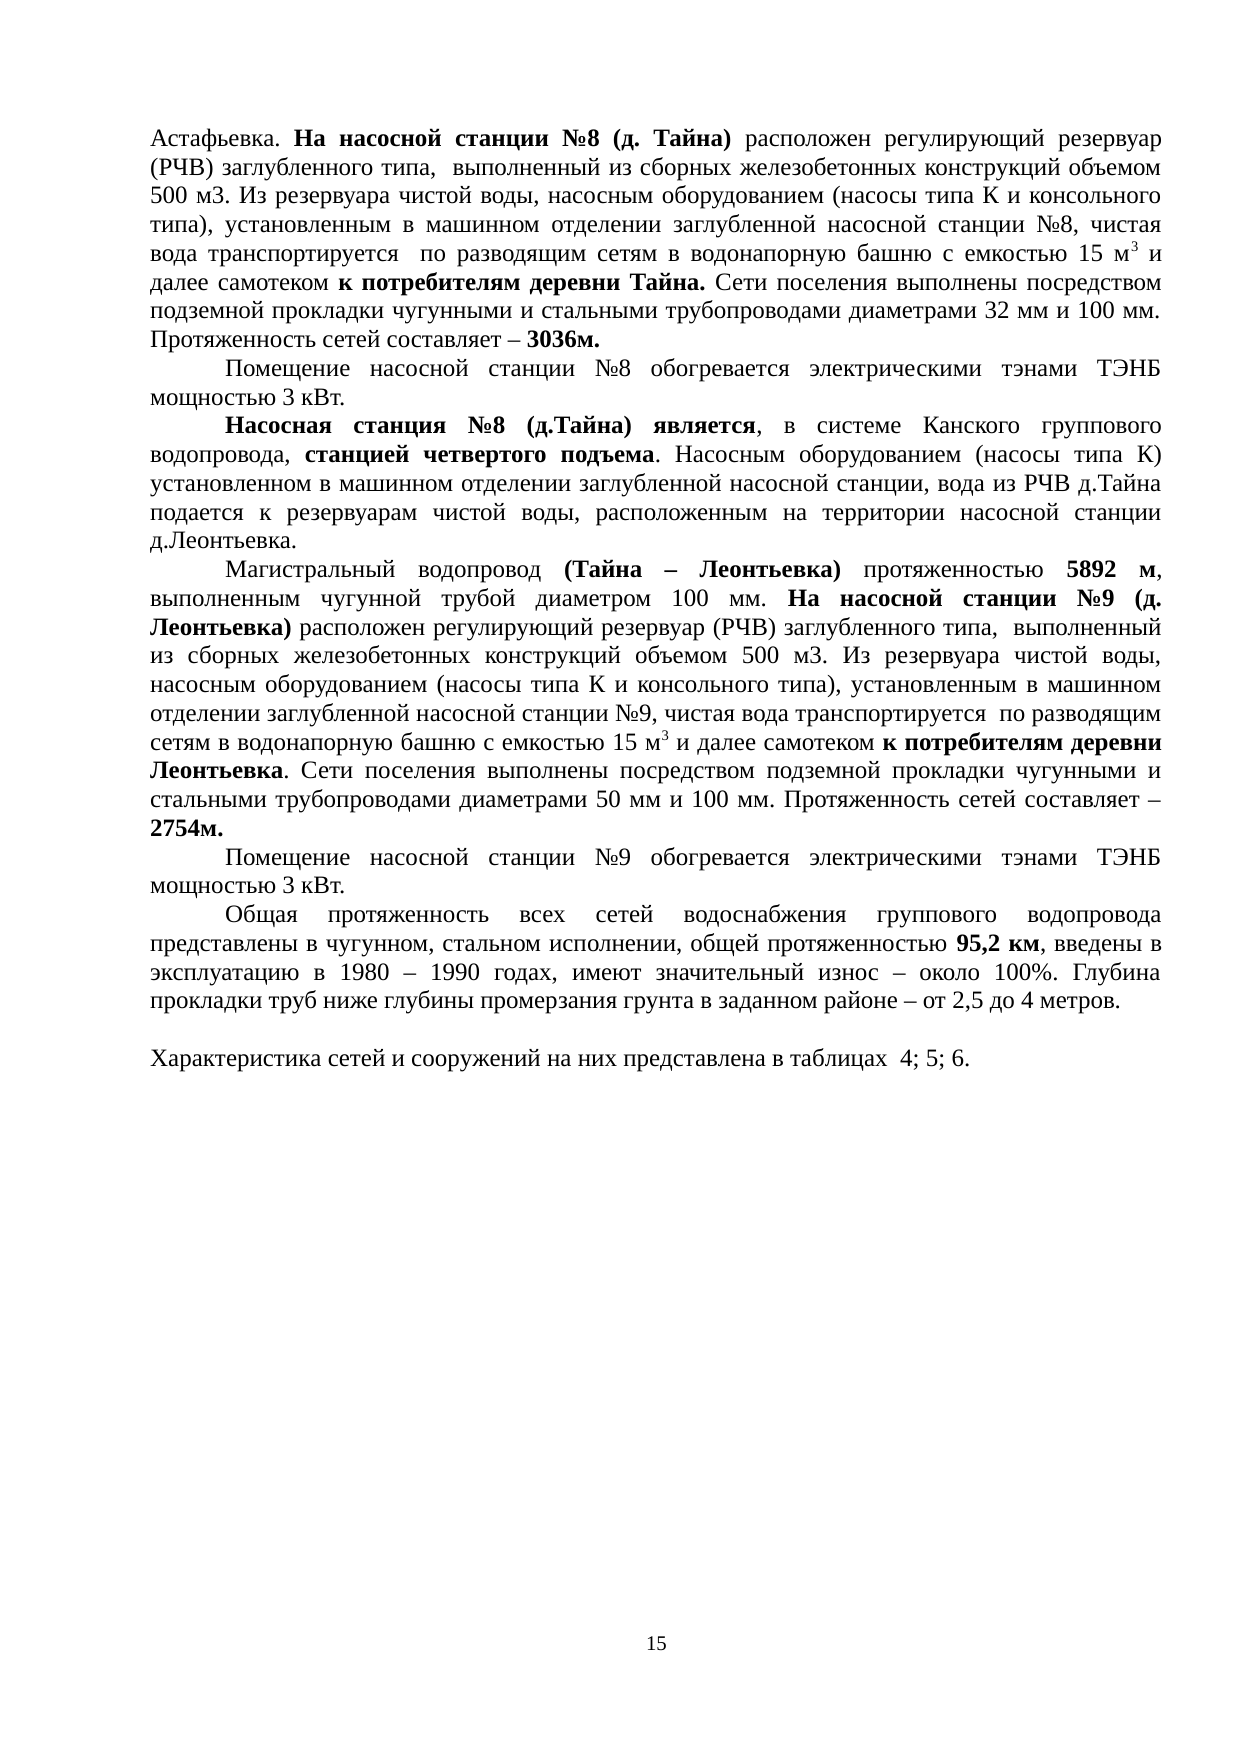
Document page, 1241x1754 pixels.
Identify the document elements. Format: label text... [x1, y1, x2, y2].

text Помещение насосной станции №8 обогревается электрическими тэнами ТЭНБ мощностью 3 кВт. [150, 353, 1162, 411]
text Характеристика сетей и сооружений на них представлена в таблицах 4; 5; 6. [150, 1043, 1162, 1072]
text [150, 123, 1162, 353]
text Общая протяженность всех сетей водоснабжения группового водопровода представлены в чугунном, стальном исполнении, общей протяженностью 95,2 км, введены в эксплуатацию в 1980 – 1990 годах, имеют значительный износ – около 100%. Глубина прокладки труб ниже глубины промерзания грунта в заданном районе – от 2,5 до 4 метров. [150, 899, 1162, 1014]
text Магистральный водопровод (Тайна – Леонтьевка) протяженностью 5892 м, выполненным чугунной трубой диаметром 100 мм. На насосной станции №9 (д. Леонтьевка) расположен регулирующий резервуар (РЧВ) заглубленного типа, выполненный из сборных железобетонных конструкций объемом 500 м3. Из резервуара чистой воды, насосным оборудованием (насосы типа К и консольного типа), установленным в машинном отделении заглубленной насосной станции №9, чистая вода транспортируется по разводящим сетям в водонапорную башню с емкостью 15 м3 и далее самотеком к потребителям деревни Леонтьевка. Сети поселения выполнены посредством подземной прокладки чугунными и стальными трубопроводами диаметрами 50 мм и 100 мм. Протяженность сетей составляет – 2754м. [150, 554, 1162, 842]
text Насосная станция №8 (д.Тайна) является, в системе Канского группового водопровода, станцией четвертого подъема. Насосным оборудованием (насосы типа К) установленном в машинном отделении заглубленной насосной станции, вода из РЧВ д.Тайна подается к резервуарам чистой воды, расположенным на территории насосной станции д.Леонтьевка. [150, 411, 1162, 554]
text Помещение насосной станции №9 обогревается электрическими тэнами ТЭНБ мощностью 3 кВт. [150, 842, 1162, 899]
